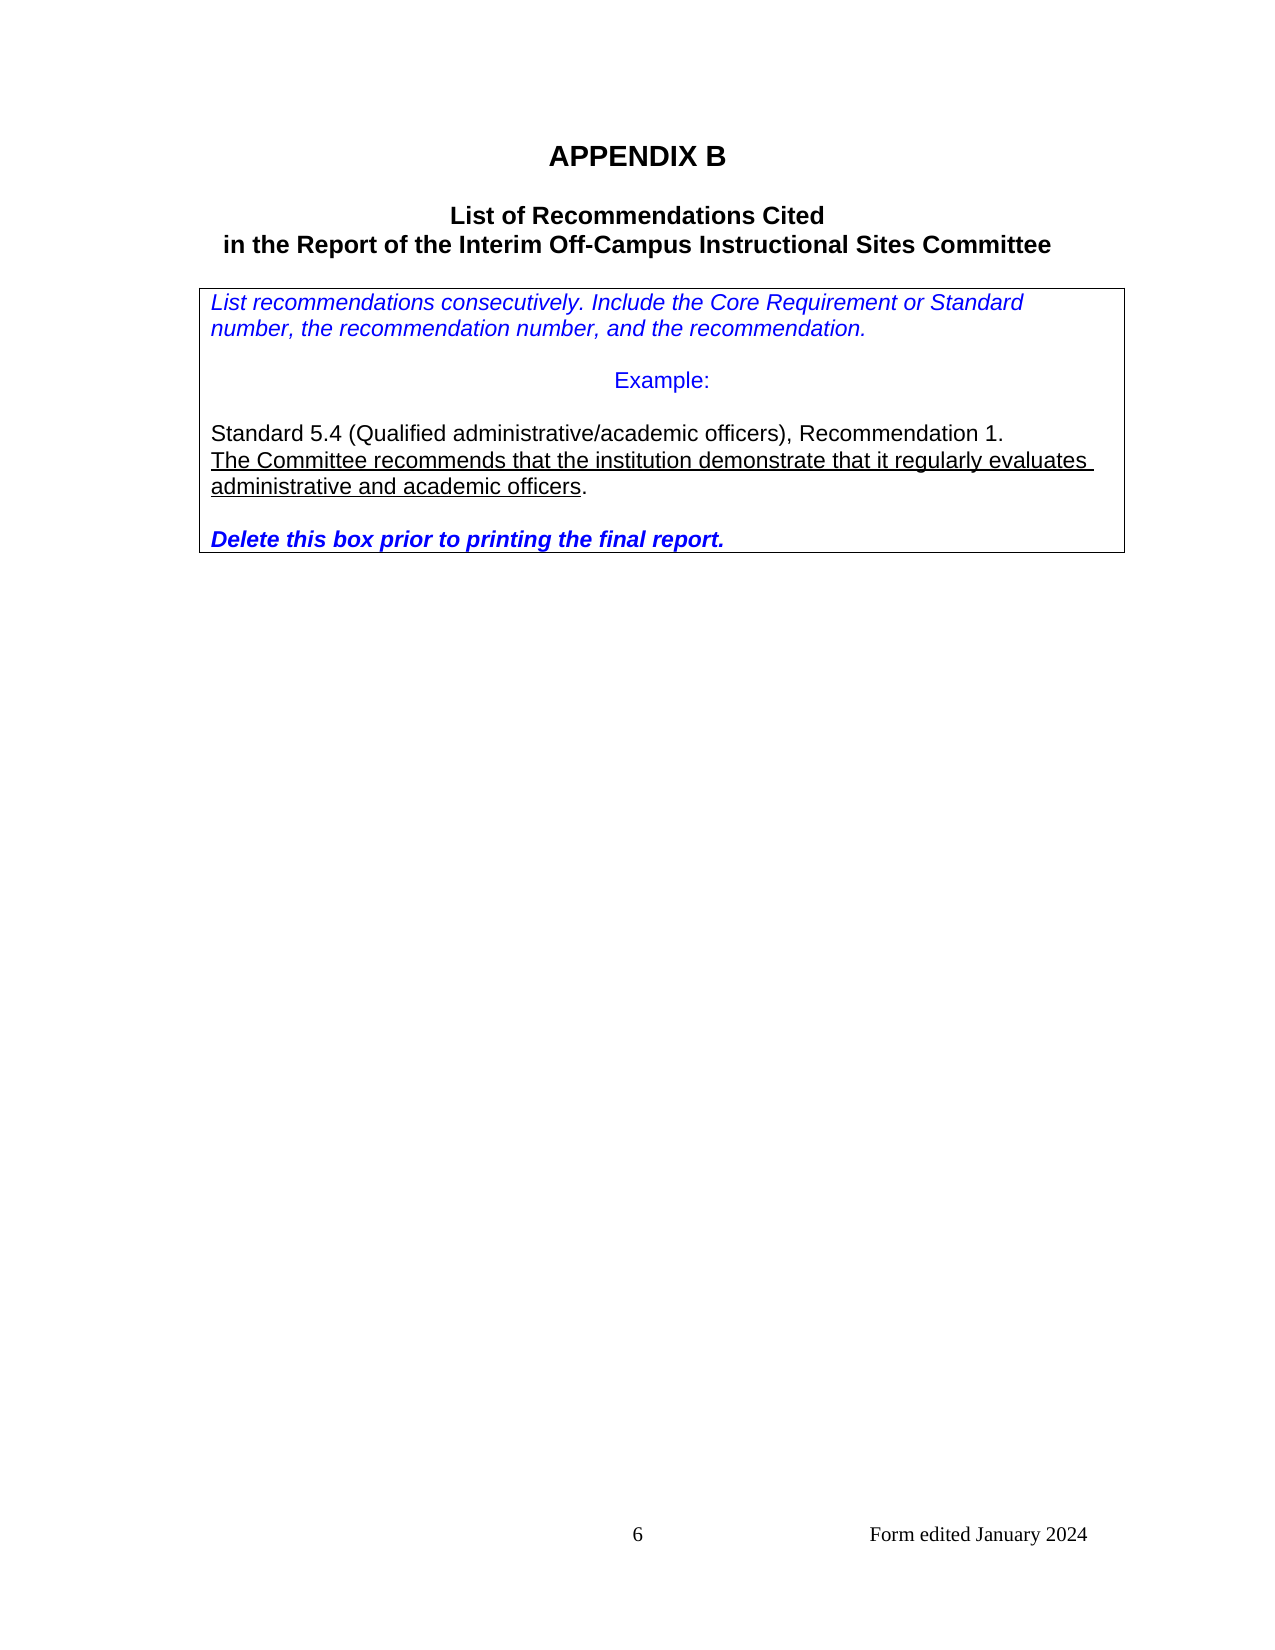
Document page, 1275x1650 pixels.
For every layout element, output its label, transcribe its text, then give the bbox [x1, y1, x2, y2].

text APPENDIX B [150, 139, 1125, 172]
text in the Report of the Interim Off-Campus Instructional Sites Committee [150, 230, 1125, 259]
text List of Recommendations Cited [150, 201, 1125, 230]
table_header List recommendations consecutively. Include the Core Requirement or Standard number, the recommendation number, and the recommendation. Example: Standard 5.4 (Qualified administrative/academic officers), Recommendation 1. The Committee recommends that the institution demonstrate that it regularly evaluates administrative and academic officers. Delete this box prior to printing the final report. [200, 289, 1124, 552]
